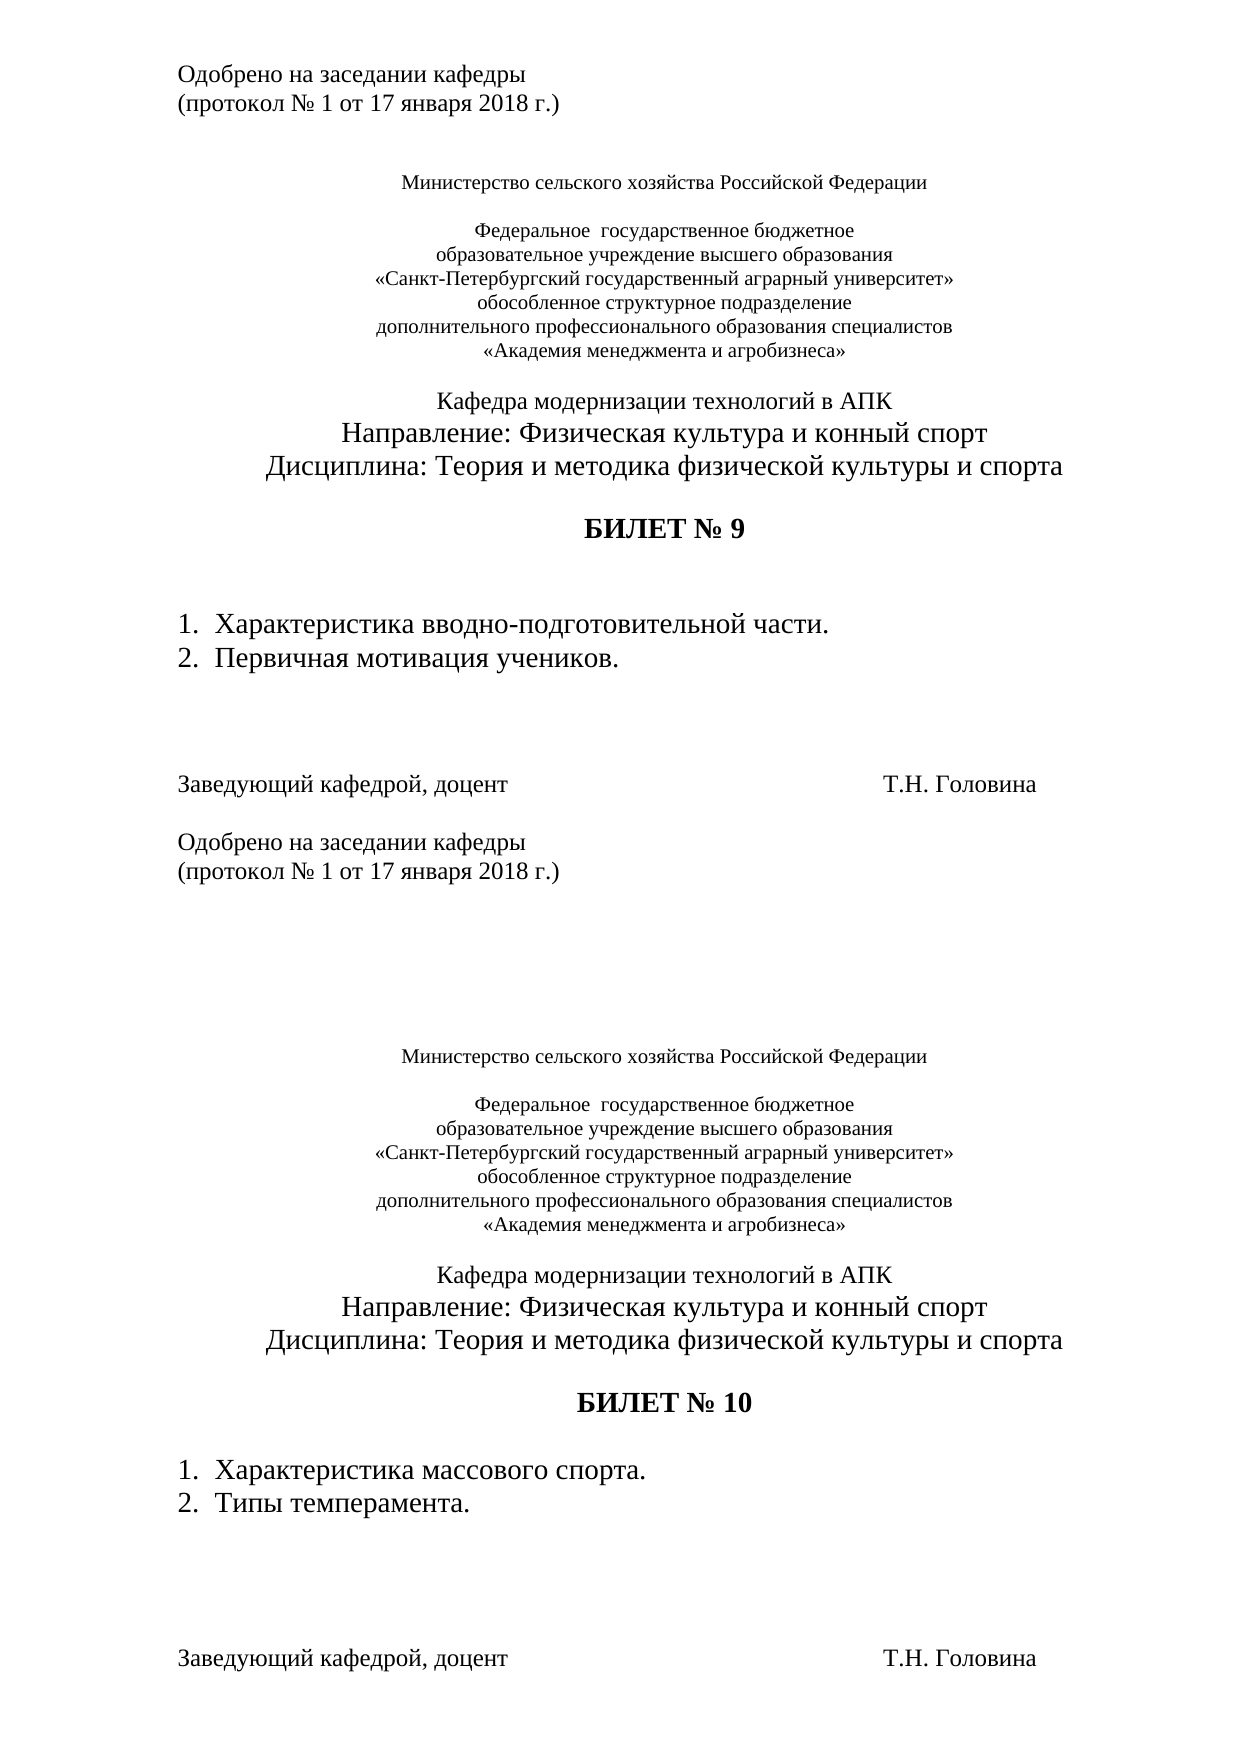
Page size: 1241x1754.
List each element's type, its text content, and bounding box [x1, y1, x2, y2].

text образовательное учреждение высшего образования [177, 242, 1152, 266]
text Одобрено на заседании кафедры [177, 827, 1152, 856]
text «Академия менеджмента и агробизнеса» [177, 338, 1152, 362]
text «Санкт-Петербургский государственный аграрный университет» [177, 1140, 1152, 1164]
text «Академия менеджмента и агробизнеса» [177, 1212, 1152, 1236]
text дополнительного профессионального образования специалистов [177, 314, 1152, 338]
text «Санкт-Петербургский государственный аграрный университет» [177, 266, 1152, 290]
text Направление: Физическая культура и конный спорт [177, 1289, 1152, 1322]
text Федеральное государственное бюджетное [177, 1092, 1152, 1116]
text Дисциплина: Теория и методика физической культуры и спорта [177, 448, 1152, 482]
text Дисциплина: Теория и методика физической культуры и спорта [177, 1322, 1152, 1356]
text Заведующий кафедрой, доцент Т.Н. Головина [177, 769, 1152, 798]
text (протокол № 1 от 17 января 2018 г.) [177, 88, 1152, 117]
text Направление: Физическая культура и конный спорт [177, 415, 1152, 448]
list Характеристика массового спорта. [177, 1452, 1152, 1485]
text обособленное структурное подразделение [177, 290, 1152, 314]
list Первичная мотивация учеников. [177, 640, 1152, 674]
text (протокол № 1 от 17 января 2018 г.) [177, 856, 1152, 884]
text БИЛЕТ № 10 [177, 1385, 1152, 1418]
text Федеральное государственное бюджетное [177, 218, 1152, 242]
text Кафедра модернизации технологий в АПК [177, 386, 1152, 415]
text БИЛЕТ № 9 [177, 511, 1152, 544]
text образовательное учреждение высшего образования [177, 1116, 1152, 1140]
text Министерство сельского хозяйства Российской Федерации [177, 1043, 1152, 1068]
text Министерство сельского хозяйства Российской Федерации [177, 169, 1152, 194]
list Характеристика вводно-подготовительной части. [177, 607, 1152, 640]
list Типы темперамента. [177, 1485, 1152, 1519]
text дополнительного профессионального образования специалистов [177, 1188, 1152, 1212]
text Одобрено на заседании кафедры [177, 59, 1152, 88]
text Заведующий кафедрой, доцент Т.Н. Головина [177, 1643, 1152, 1672]
text Кафедра модернизации технологий в АПК [177, 1260, 1152, 1289]
text обособленное структурное подразделение [177, 1164, 1152, 1188]
